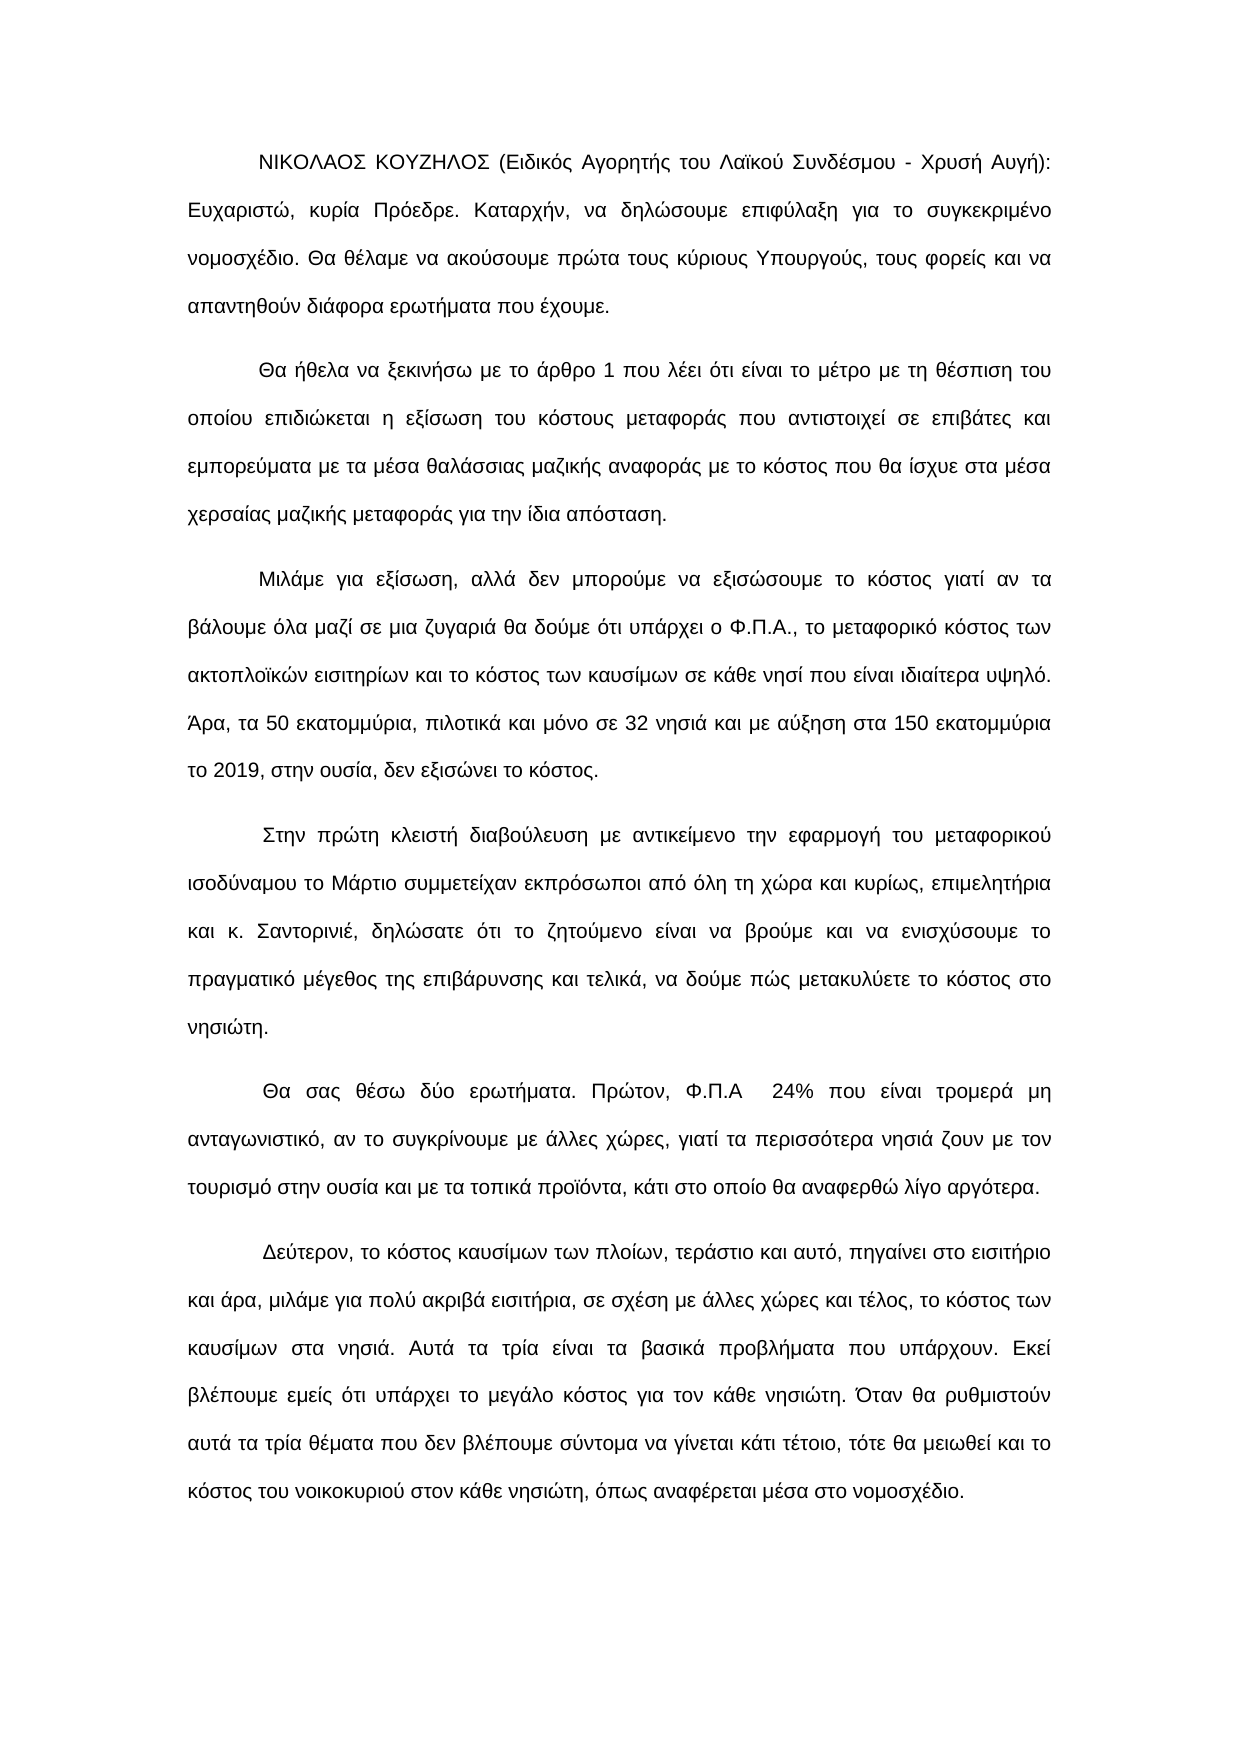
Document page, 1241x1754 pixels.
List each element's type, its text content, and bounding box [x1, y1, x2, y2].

text Θα σας θέσω δύο ερωτήματα. Πρώτον, Φ.Π.Α 24% που είναι τρομερά μη ανταγωνιστικό, αν το συγκρίνουμε με άλλες χώρες, γιατί τα περισσότερα νησιά ζουν με τον τουρισμό στην ουσία και με τα τοπικά προϊόντα, κάτι στο οποίο θα αναφερθώ λίγο αργότερα. [187, 1079, 1053, 1199]
text Μιλάμε για εξίσωση, αλλά δεν μπορούμε να εξισώσουμε το κόστος γιατί αν τα βάλουμε όλα μαζί σε μια ζυγαριά θα δούμε ότι υπάρχει ο Φ.Π.Α., το μεταφορικό κόστος των ακτοπλοϊκών εισιτηρίων και το κόστος των καυσίμων σε κάθε νησί που είναι ιδιαίτερα υψηλό. Άρα, τα 50 εκατομμύρια, πιλοτικά και μόνο σε 32 νησιά και με αύξηση στα 150 εκατομμύρια το 2019, στην ουσία, δεν εξισώνει το κόστος. [187, 567, 1053, 782]
text Θα ήθελα να ξεκινήσω με το άρθρο 1 που λέει ότι είναι το μέτρο με τη θέσπιση του οποίου επιδιώκεται η εξίσωση του κόστους μεταφοράς που αντιστοιχεί σε επιβάτες και εμπορεύματα με τα μέσα θαλάσσιας μαζικής αναφοράς με το κόστος που θα ίσχυε στα μέσα χερσαίας μαζικής μεταφοράς για την ίδια απόσταση. [187, 358, 1053, 526]
text Στην πρώτη κλειστή διαβούλευση με αντικείμενο την εφαρμογή του μεταφορικού ισοδύναμου το Μάρτιο συμμετείχαν εκπρόσωποι από όλη τη χώρα και κυρίως, επιμελητήρια και κ. Σαντορινιέ, δηλώσατε ότι το ζητούμενο είναι να βρούμε και να ενισχύσουμε το πραγματικό μέγεθος της επιβάρυνσης και τελικά, να δούμε πώς μετακυλύετε το κόστος στο νησιώτη. [187, 823, 1053, 1038]
text ΝΙΚΟΛΑΟΣ ΚΟΥΖΗΛΟΣ (Ειδικός Αγορητής του Λαϊκού Συνδέσμου - Χρυσή Αυγή): Ευχαριστώ, κυρία Πρόεδρε. Καταρχήν, να δηλώσουμε επιφύλαξη για το συγκεκριμένο νομοσχέδιο. Θα θέλαμε να ακούσουμε πρώτα τους κύριους Υπουργούς, τους φορείς και να απαντηθούν διάφορα ερωτήματα που έχουμε. [187, 150, 1053, 318]
text Δεύτερον, το κόστος καυσίμων των πλοίων, τεράστιο και αυτό, πηγαίνει στο εισιτήριο και άρα, μιλάμε για πολύ ακριβά εισιτήρια, σε σχέση με άλλες χώρες και τέλος, το κόστος των καυσίμων στα νησιά. Αυτά τα τρία είναι τα βασικά προβλήματα που υπάρχουν. Εκεί βλέπουμε εμείς ότι υπάρχει το μεγάλο κόστος για τον κάθε νησιώτη. Όταν θα ρυθμιστούν αυτά τα τρία θέματα που δεν βλέπουμε σύντομα να γίνεται κάτι τέτοιο, τότε θα μειωθεί και το κόστος του νοικοκυριού στον κάθε νησιώτη, όπως αναφέρεται μέσα στο νομοσχέδιο. [187, 1239, 1053, 1503]
